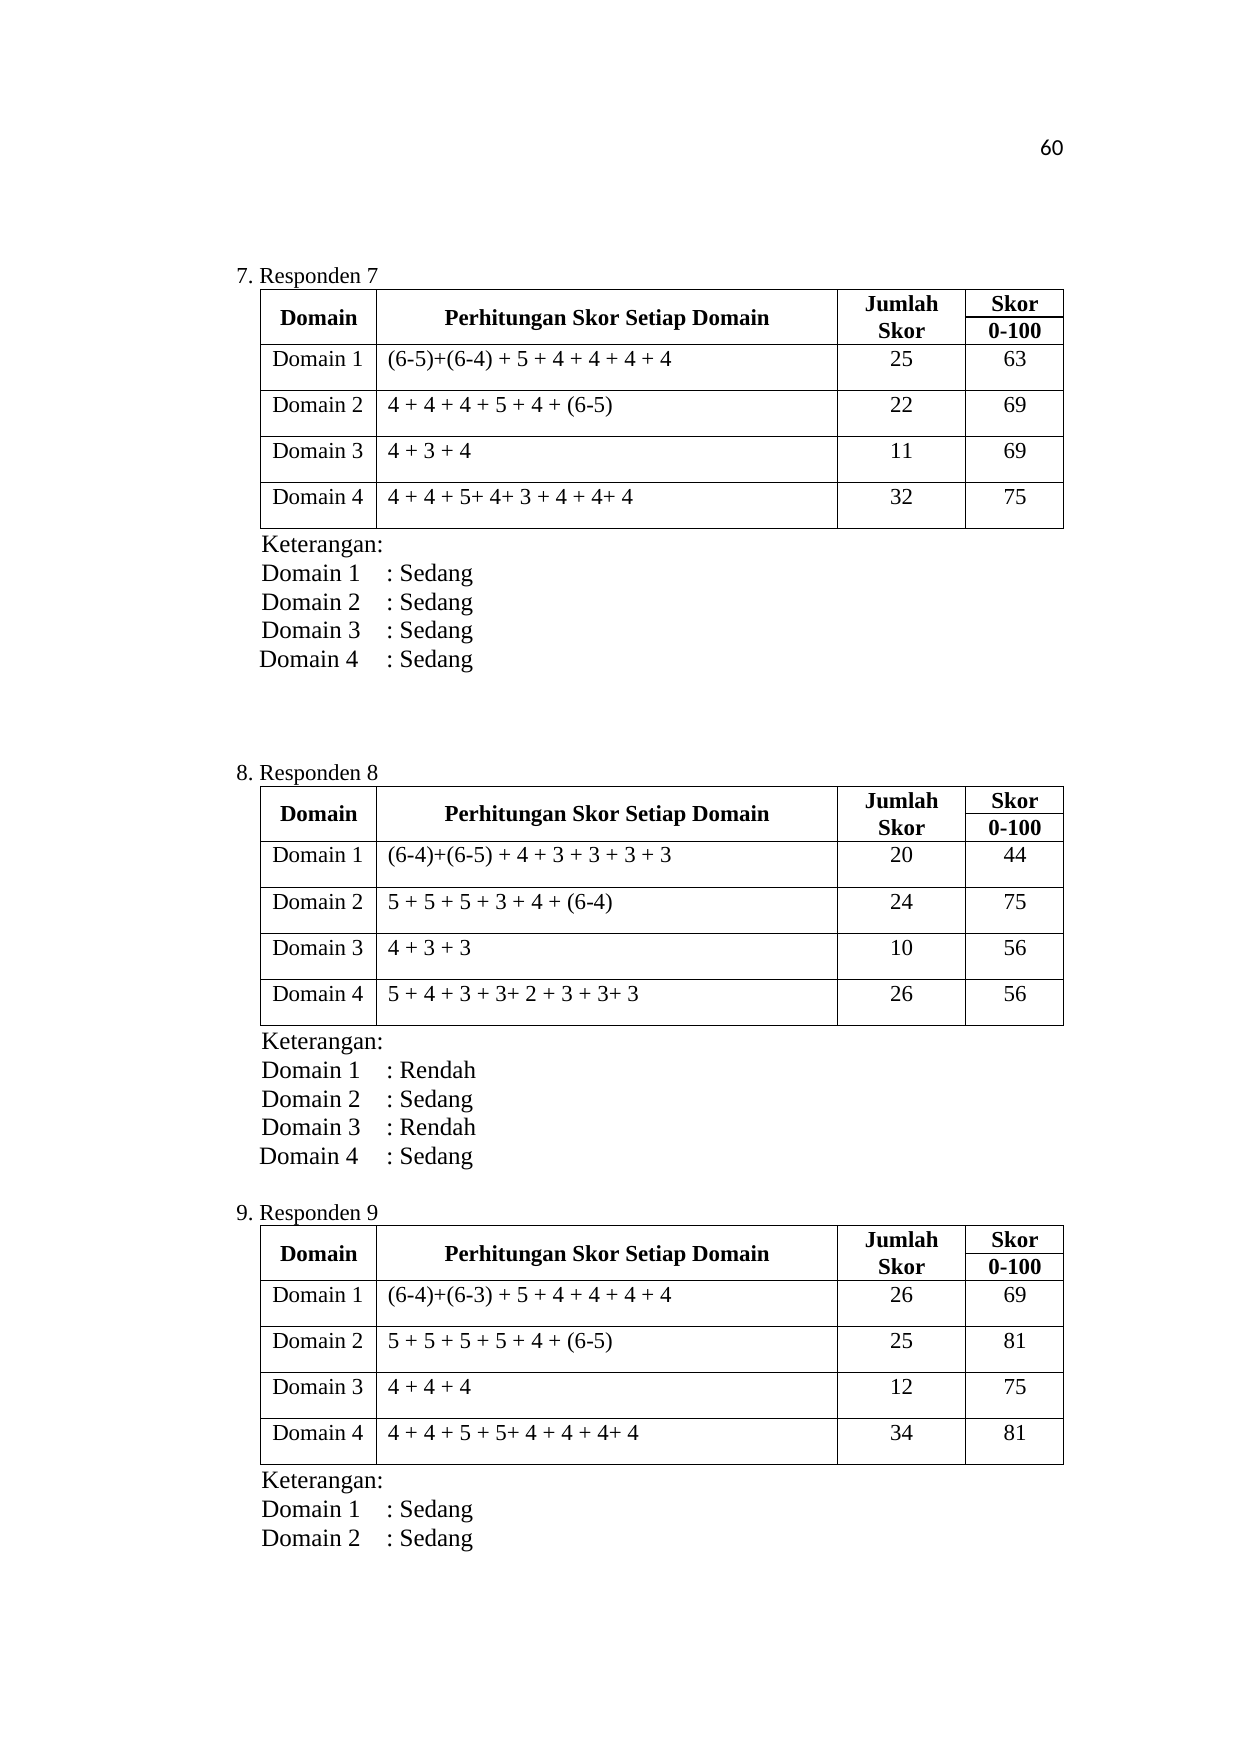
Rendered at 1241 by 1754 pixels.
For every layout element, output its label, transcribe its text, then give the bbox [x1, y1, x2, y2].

table_header Domain [261, 1226, 376, 1280]
table_header Skor [966, 1226, 1063, 1252]
table_cell (6-5)+(6-4) + 5 + 4 + 4 + 4 + 4 [377, 345, 837, 390]
table_cell Domain 1 [261, 842, 376, 887]
text Keterangan: [236, 1026, 1063, 1055]
table_header Skor [966, 787, 1063, 813]
text Domain 2 : Sedang [236, 1523, 1063, 1552]
table_cell 4 + 4 + 4 [377, 1373, 837, 1418]
table_cell 44 [966, 842, 1063, 887]
table_cell Domain 2 [261, 1327, 376, 1372]
table_cell 69 [966, 1281, 1063, 1326]
text Domain 1 : Rendah [236, 1055, 1063, 1084]
table_cell 4 + 3 + 3 [377, 934, 837, 979]
table_header Perhitungan Skor Setiap Domain [377, 290, 837, 344]
text Domain 2 : Sedang [236, 1084, 1063, 1112]
table_cell 4 + 4 + 5 + 5+ 4 + 4 + 4+ 4 [377, 1419, 837, 1464]
table_header Skor [966, 290, 1063, 316]
table_header Perhitungan Skor Setiap Domain [377, 787, 837, 841]
table_header Domain [261, 787, 376, 841]
text Keterangan: [236, 1465, 1063, 1494]
table_cell 32 [838, 483, 965, 528]
table_cell 69 [966, 437, 1063, 482]
text Keterangan: [236, 529, 1063, 558]
table_cell 81 [966, 1419, 1063, 1464]
table_cell 63 [966, 345, 1063, 390]
table_cell 75 [966, 888, 1063, 933]
table_cell 5 + 5 + 5 + 5 + 4 + (6-5) [377, 1327, 837, 1372]
table_cell Domain 2 [261, 888, 376, 933]
table_cell 56 [966, 980, 1063, 1025]
table_cell 0-100 [966, 1254, 1063, 1280]
table_header Jumlah Skor [838, 1226, 965, 1280]
table_cell 20 [838, 842, 965, 887]
table_cell Domain 1 [261, 1281, 376, 1326]
table_header Domain [261, 290, 376, 344]
table_cell Domain 2 [261, 391, 376, 436]
list Responden 7 [236, 263, 1063, 289]
list Responden 8 [236, 759, 1063, 786]
table_cell 12 [838, 1373, 965, 1418]
table_cell Domain 1 [261, 345, 376, 390]
table_cell 24 [838, 888, 965, 933]
table_cell Domain 3 [261, 934, 376, 979]
table_cell 34 [838, 1419, 965, 1464]
table_cell 75 [966, 483, 1063, 528]
table_cell Domain 3 [261, 437, 376, 482]
table_cell (6-4)+(6-5) + 4 + 3 + 3 + 3 + 3 [377, 842, 837, 887]
list Responden 9 [236, 1199, 1063, 1225]
table_cell 10 [838, 934, 965, 979]
text Domain 3 : Sedang [236, 616, 1063, 644]
list Domain 4 : Sedang [236, 1141, 1063, 1170]
table_cell 81 [966, 1327, 1063, 1372]
table_header Perhitungan Skor Setiap Domain [377, 1226, 837, 1280]
table_cell 26 [838, 1281, 965, 1326]
table_cell 4 + 4 + 5+ 4+ 3 + 4 + 4+ 4 [377, 483, 837, 528]
table_header Jumlah Skor [838, 290, 965, 344]
text Domain 1 : Sedang [236, 558, 1063, 587]
table_cell 4 + 4 + 4 + 5 + 4 + (6-5) [377, 391, 837, 436]
table_cell 22 [838, 391, 965, 436]
text Domain 1 : Sedang [236, 1494, 1063, 1523]
table_cell 0-100 [966, 318, 1063, 344]
table_cell 26 [838, 980, 965, 1025]
table_cell Domain 4 [261, 1419, 376, 1464]
table_cell (6-4)+(6-3) + 5 + 4 + 4 + 4 + 4 [377, 1281, 837, 1326]
table_cell 4 + 3 + 4 [377, 437, 837, 482]
table_cell Domain 4 [261, 483, 376, 528]
table_cell 75 [966, 1373, 1063, 1418]
text Domain 3 : Rendah [236, 1112, 1063, 1141]
table_cell 25 [838, 1327, 965, 1372]
table_cell Domain 3 [261, 1373, 376, 1418]
table_cell 69 [966, 391, 1063, 436]
table_cell Domain 4 [261, 980, 376, 1025]
table_cell 25 [838, 345, 965, 390]
table_cell 5 + 5 + 5 + 3 + 4 + (6-4) [377, 888, 837, 933]
table_cell 0-100 [966, 814, 1063, 841]
table_cell 11 [838, 437, 965, 482]
table_cell 56 [966, 934, 1063, 979]
table_header Jumlah Skor [838, 787, 965, 841]
text Domain 2 : Sedang [236, 587, 1063, 616]
list Domain 4 : Sedang [236, 644, 1063, 673]
table_cell 5 + 4 + 3 + 3+ 2 + 3 + 3+ 3 [377, 980, 837, 1025]
